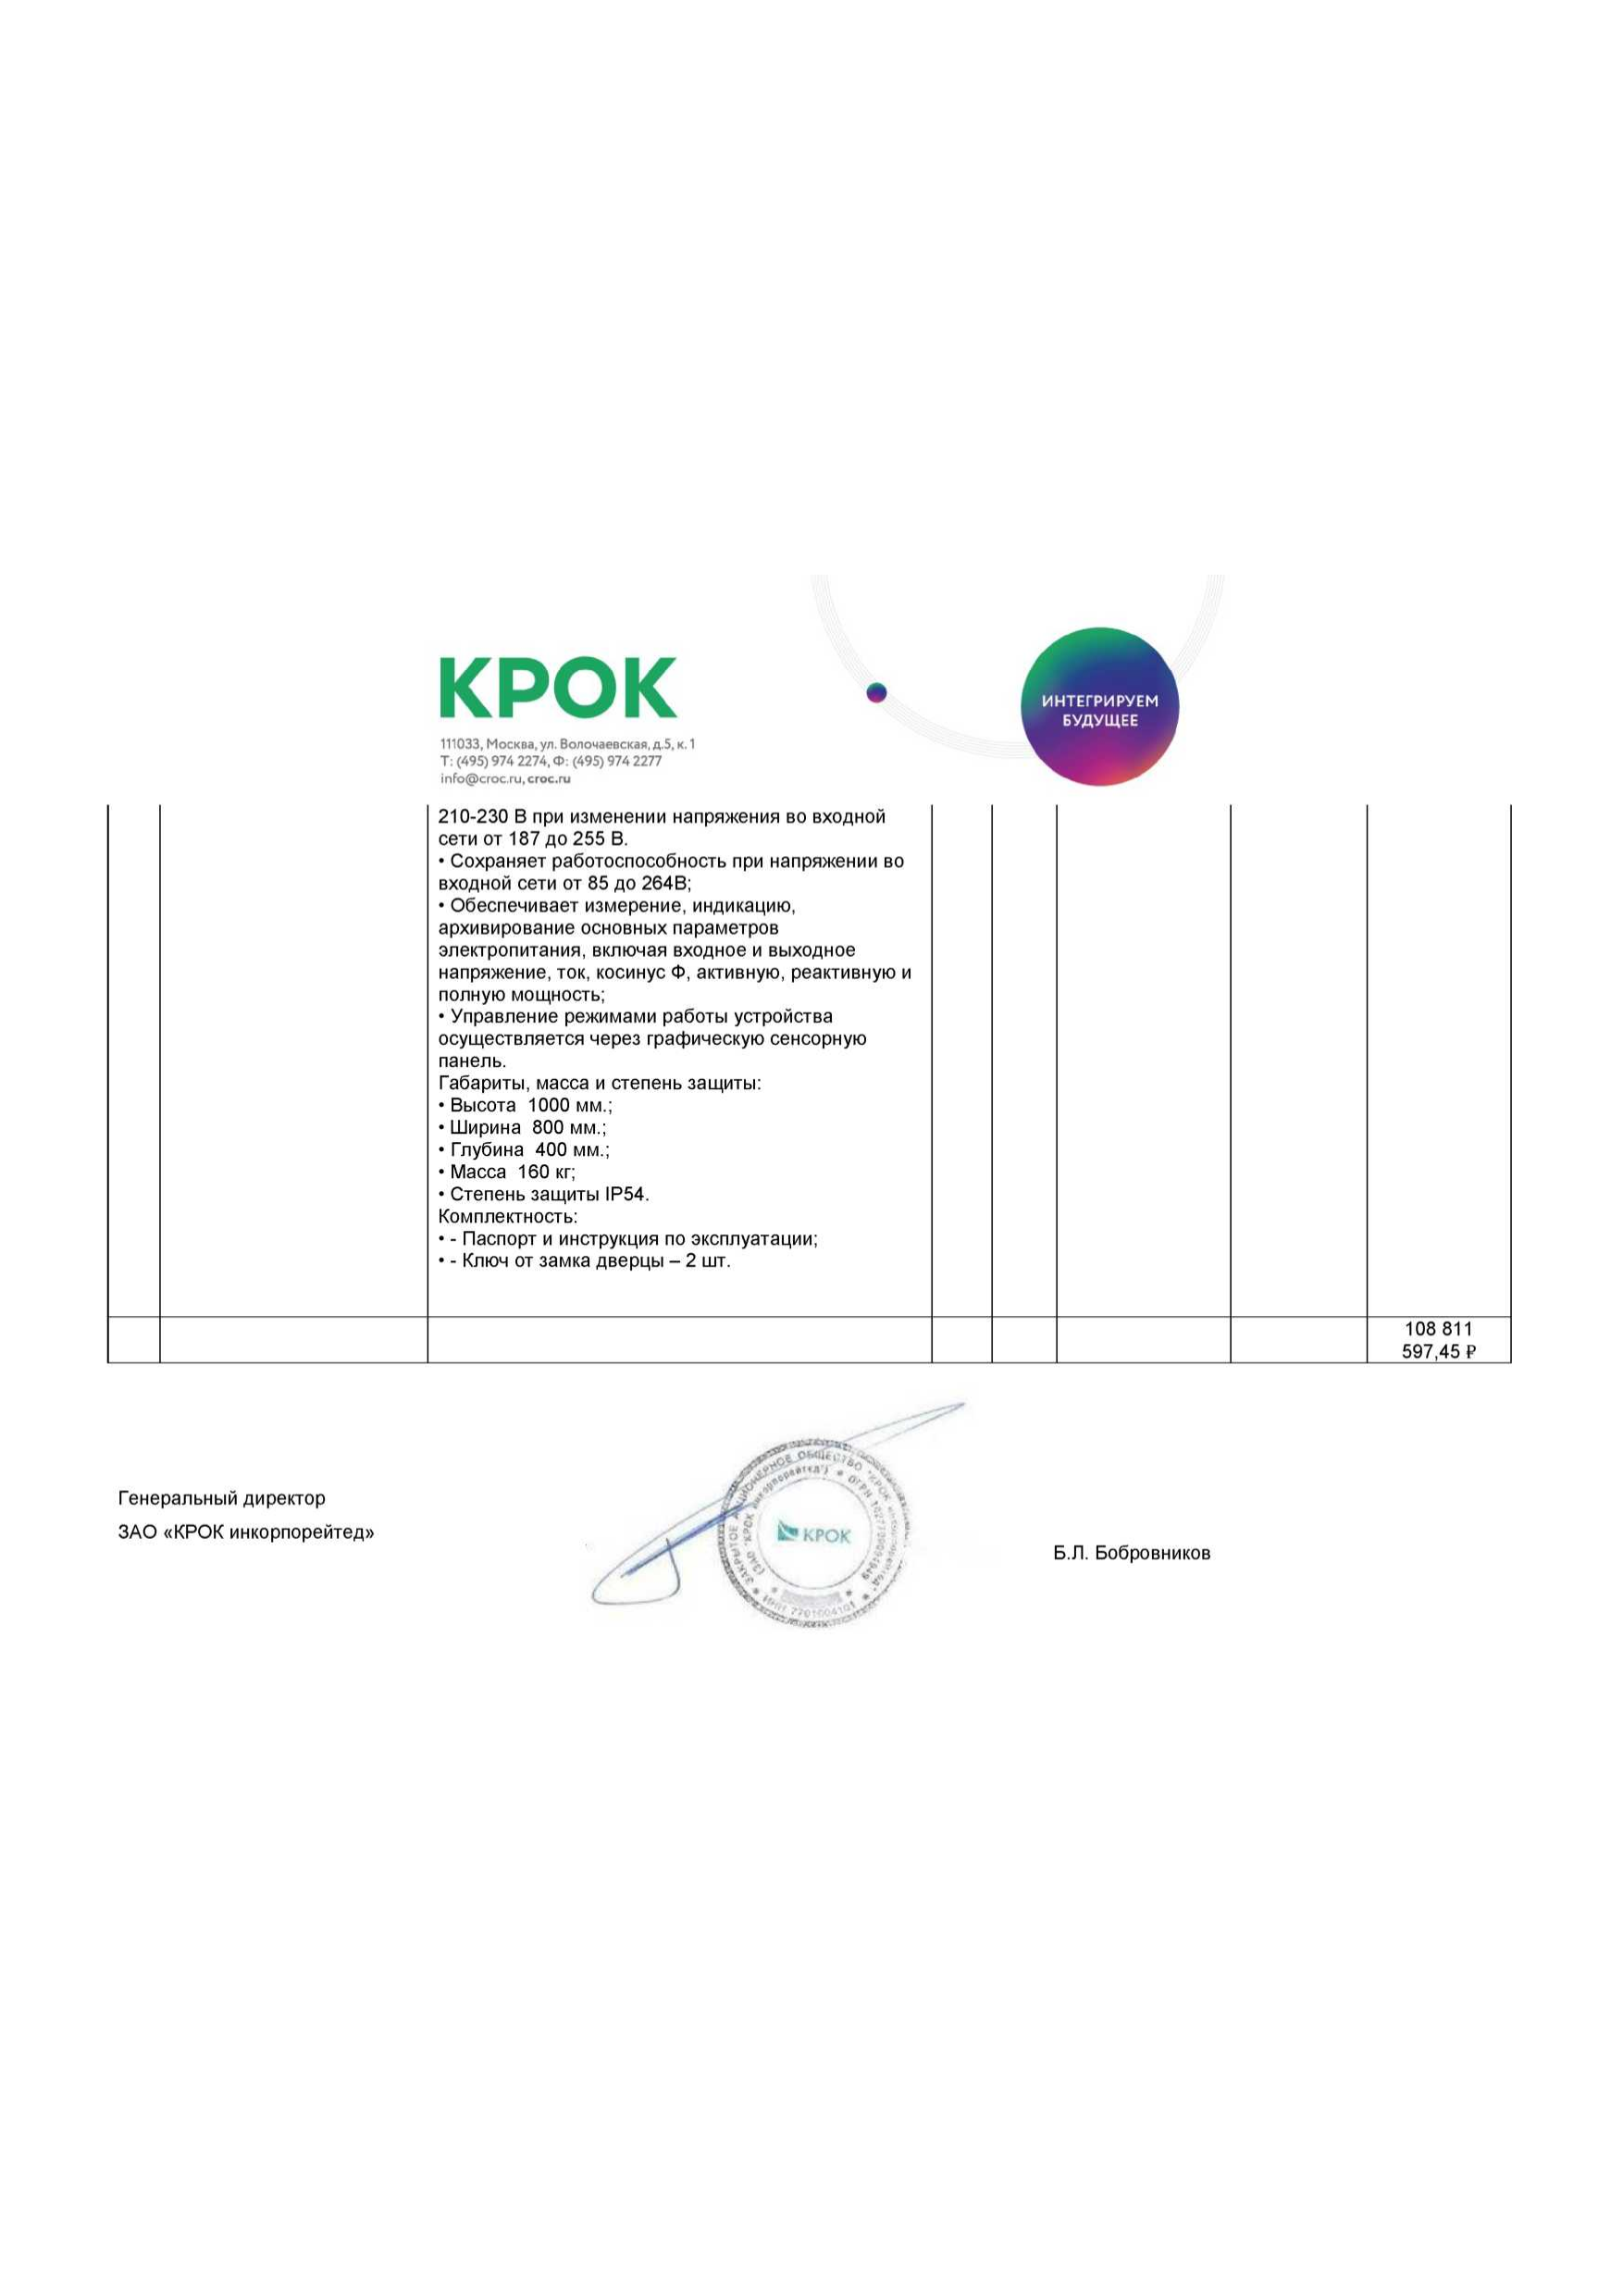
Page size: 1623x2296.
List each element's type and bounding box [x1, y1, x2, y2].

picture [2, 575, 1621, 1722]
